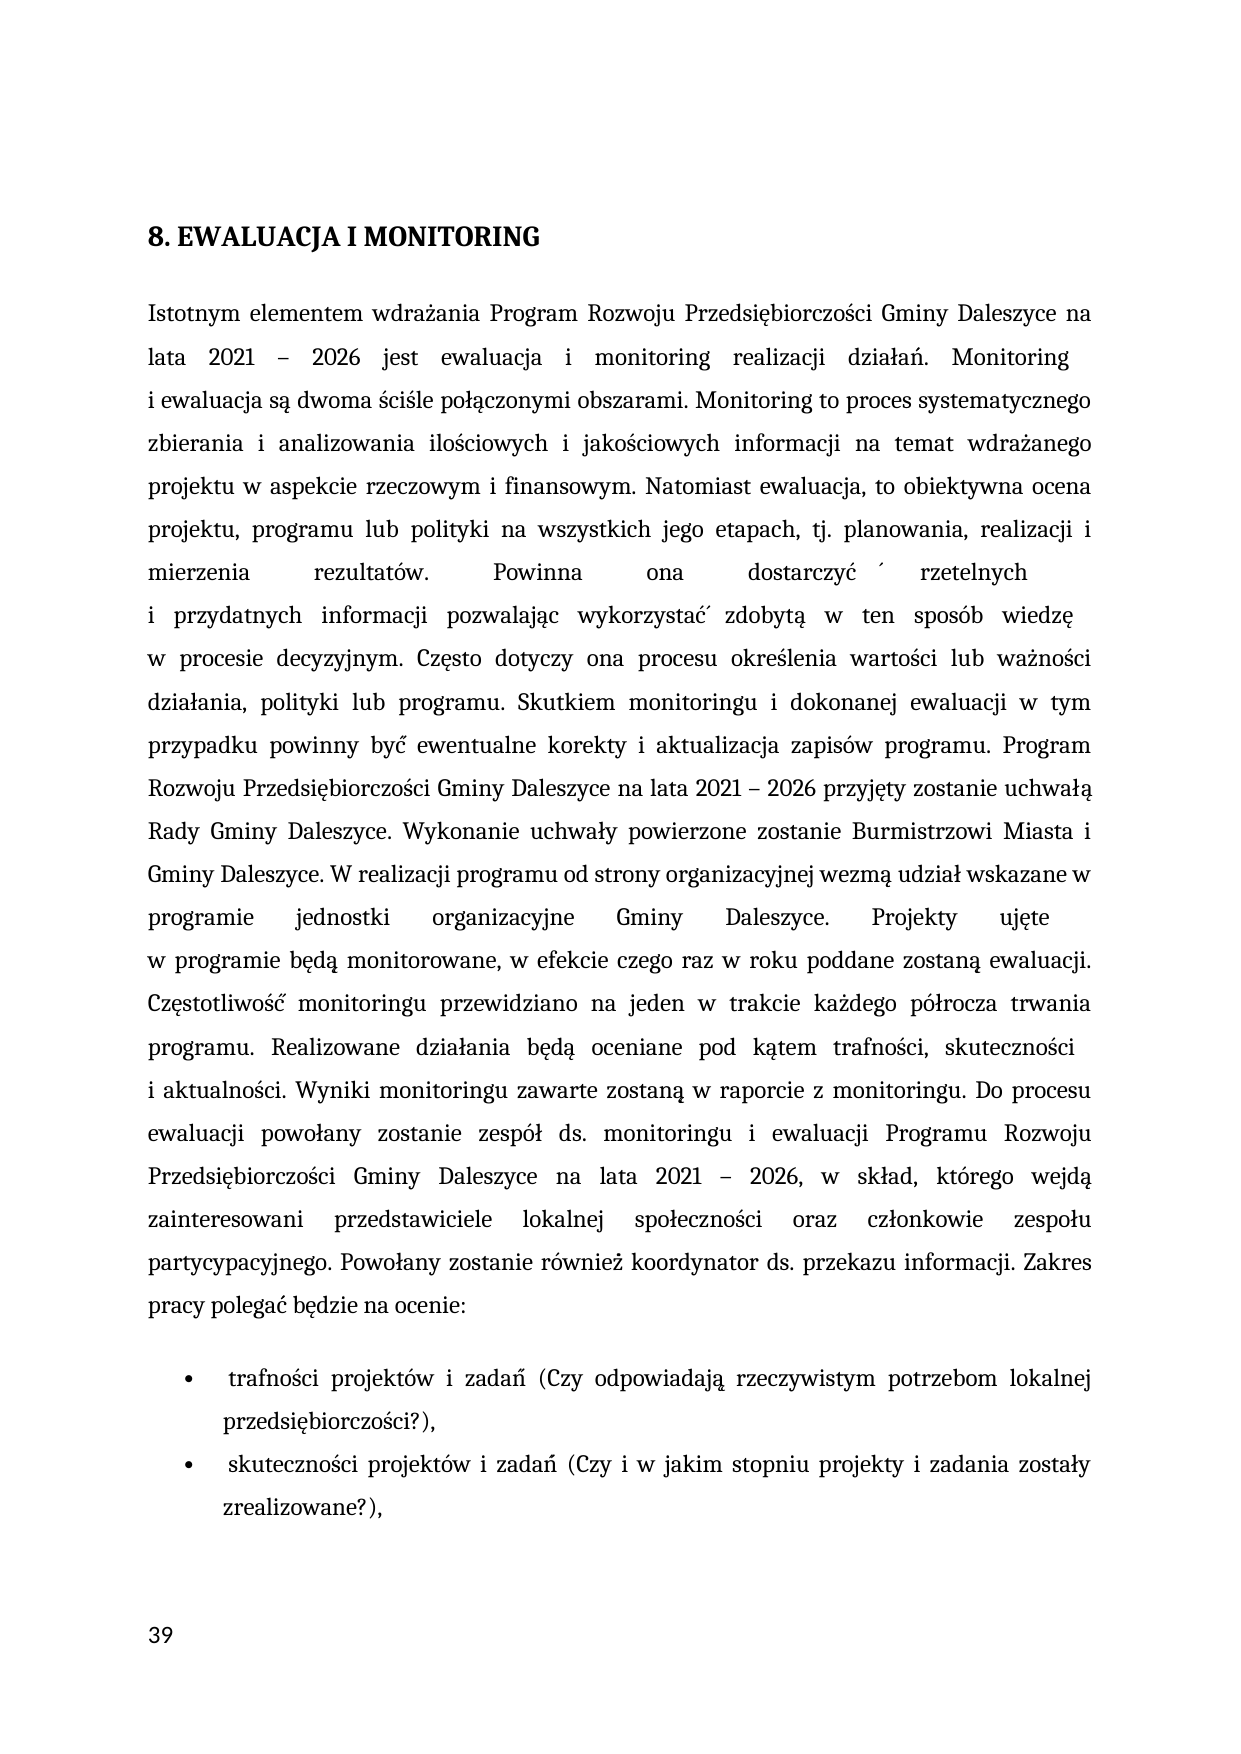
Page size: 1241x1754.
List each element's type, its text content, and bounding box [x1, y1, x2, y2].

list skuteczności projektów i zadań́ (Czy i w jakim stopniu projekty i zadania zostały zrealizowane?), [185, 1450, 1093, 1522]
text 8. EWALUACJA I MONITORING [148, 220, 1093, 253]
list trafności projektów i zadań́ (Czy odpowiadają̨ rzeczywistym potrzebom lokalnej przedsiębiorczości?), [185, 1363, 1093, 1435]
text Istotnym elementem wdrażania Program Rozwoju Przedsiębiorczości Gminy Daleszyce na lata 2021 – 2026 jest ewaluacja i monitoring realizacji działań́. Monitoring i ewaluacja są̨ dwoma ściśle połączonymi obszarami. Monitoring to proces systematycznego zbierania i analizowania ilościowych i jakościowych informacji na temat wdrażanego projektu w aspekcie rzeczowym i finansowym. Natomiast ewaluacja, to obiektywna ocena projektu, programu lub polityki na wszystkich jego etapach, tj. planowania, realizacji i mierzenia rezultatów. Powinna ona dostarczyć́ rzetelnych i przydatnych informacji pozwalając wykorzystać́ zdobytą w ten sposób wiedzę w procesie decyzyjnym. Często dotyczy ona procesu określenia wartości lub ważności działania, polityki lub programu. Skutkiem monitoringu i dokonanej ewaluacji w tym przypadku powinny być́ ewentualne korekty i aktualizacja zapisów programu. Program Rozwoju Przedsiębiorczości Gminy Daleszyce na lata 2021 – 2026 przyjęty zostanie uchwałą Rady Gminy Daleszyce. Wykonanie uchwały powierzone zostanie Burmistrzowi Miasta i Gminy Daleszyce. W realizacji programu od strony organizacyjnej wezmą̨ udział wskazane w programie jednostki organizacyjne Gminy Daleszyce. Projekty ujęte w programie będą̨ monitorowane, w efekcie czego raz w roku poddane zostaną̨ ewaluacji. Częstotliwość́ monitoringu przewidziano na jeden w trakcie każdego półrocza trwania programu. Realizowane działania będą oceniane pod kątem trafności, skuteczności i aktualności. Wyniki monitoringu zawarte zostaną̨ w raporcie z monitoringu. Do procesu ewaluacji powołany zostanie zespół ds. monitoringu i ewaluacji Programu Rozwoju Przedsiębiorczości Gminy Daleszyce na lata 2021 – 2026, w skład, którego wejdą̨ zainteresowani przedstawiciele lokalnej społeczności oraz członkowie zespołu partycypacyjnego. Powołany zostanie również̇ koordynator ds. przekazu informacji. Zakres pracy polegać́ będzie na ocenie: [148, 299, 1093, 1320]
